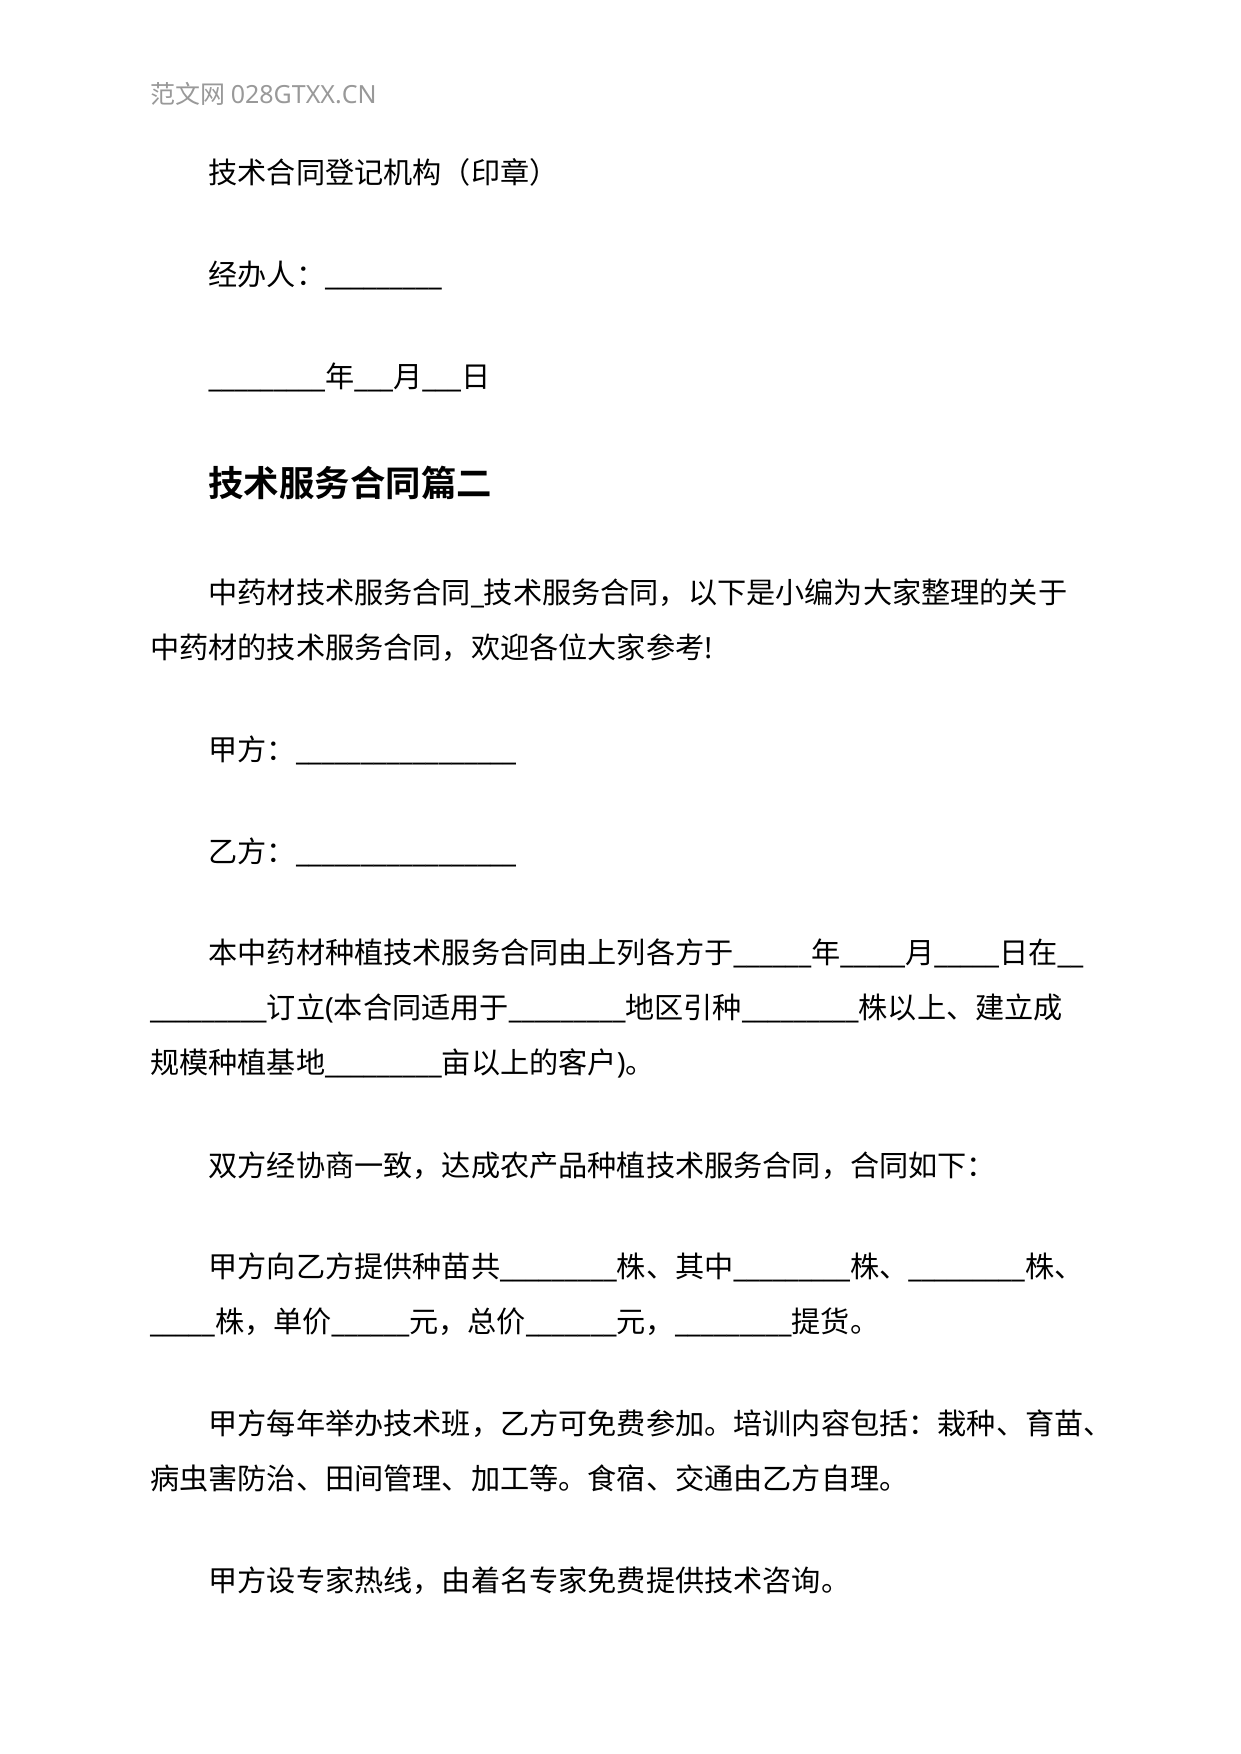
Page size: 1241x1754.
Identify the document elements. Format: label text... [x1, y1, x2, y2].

text 中药材技术服务合同_技术服务合同，以下是小编为大家整理的关于中药材的技术服务合同，欢迎各位大家参考! [150, 569, 1090, 667]
text 甲方设专家热线，由着名专家免费提供技术咨询。 [150, 1557, 1090, 1600]
text 经办人：_________ [150, 252, 1090, 294]
text 甲方：_________________ [150, 726, 1090, 768]
text 甲方向乙方提供种苗共_________株、其中_________株、_________株、_____株，单价______元，总价_______元，_________提货。 [150, 1244, 1090, 1341]
text 技术合同登记机构（印章） [150, 150, 1090, 192]
text 本中药材种植技术服务合同由上列各方于______年_____月_____日在___________订立(本合同适用于_________地区引种_________株以上、建立成规模种植基地_________亩以上的客户)。 [150, 930, 1090, 1082]
text 乙方：_________________ [150, 828, 1090, 871]
text 双方经协商一致，达成农产品种植技术服务合同，合同如下： [150, 1142, 1090, 1184]
text _________年___月___日 [150, 354, 1090, 396]
text 甲方每年举办技术班，乙方可免费参加。培训内容包括：栽种、育苗、病虫害防治、田间管理、加工等。食宿、交通由乙方自理。 [150, 1401, 1090, 1498]
text 技术服务合同篇二 [150, 456, 1090, 507]
